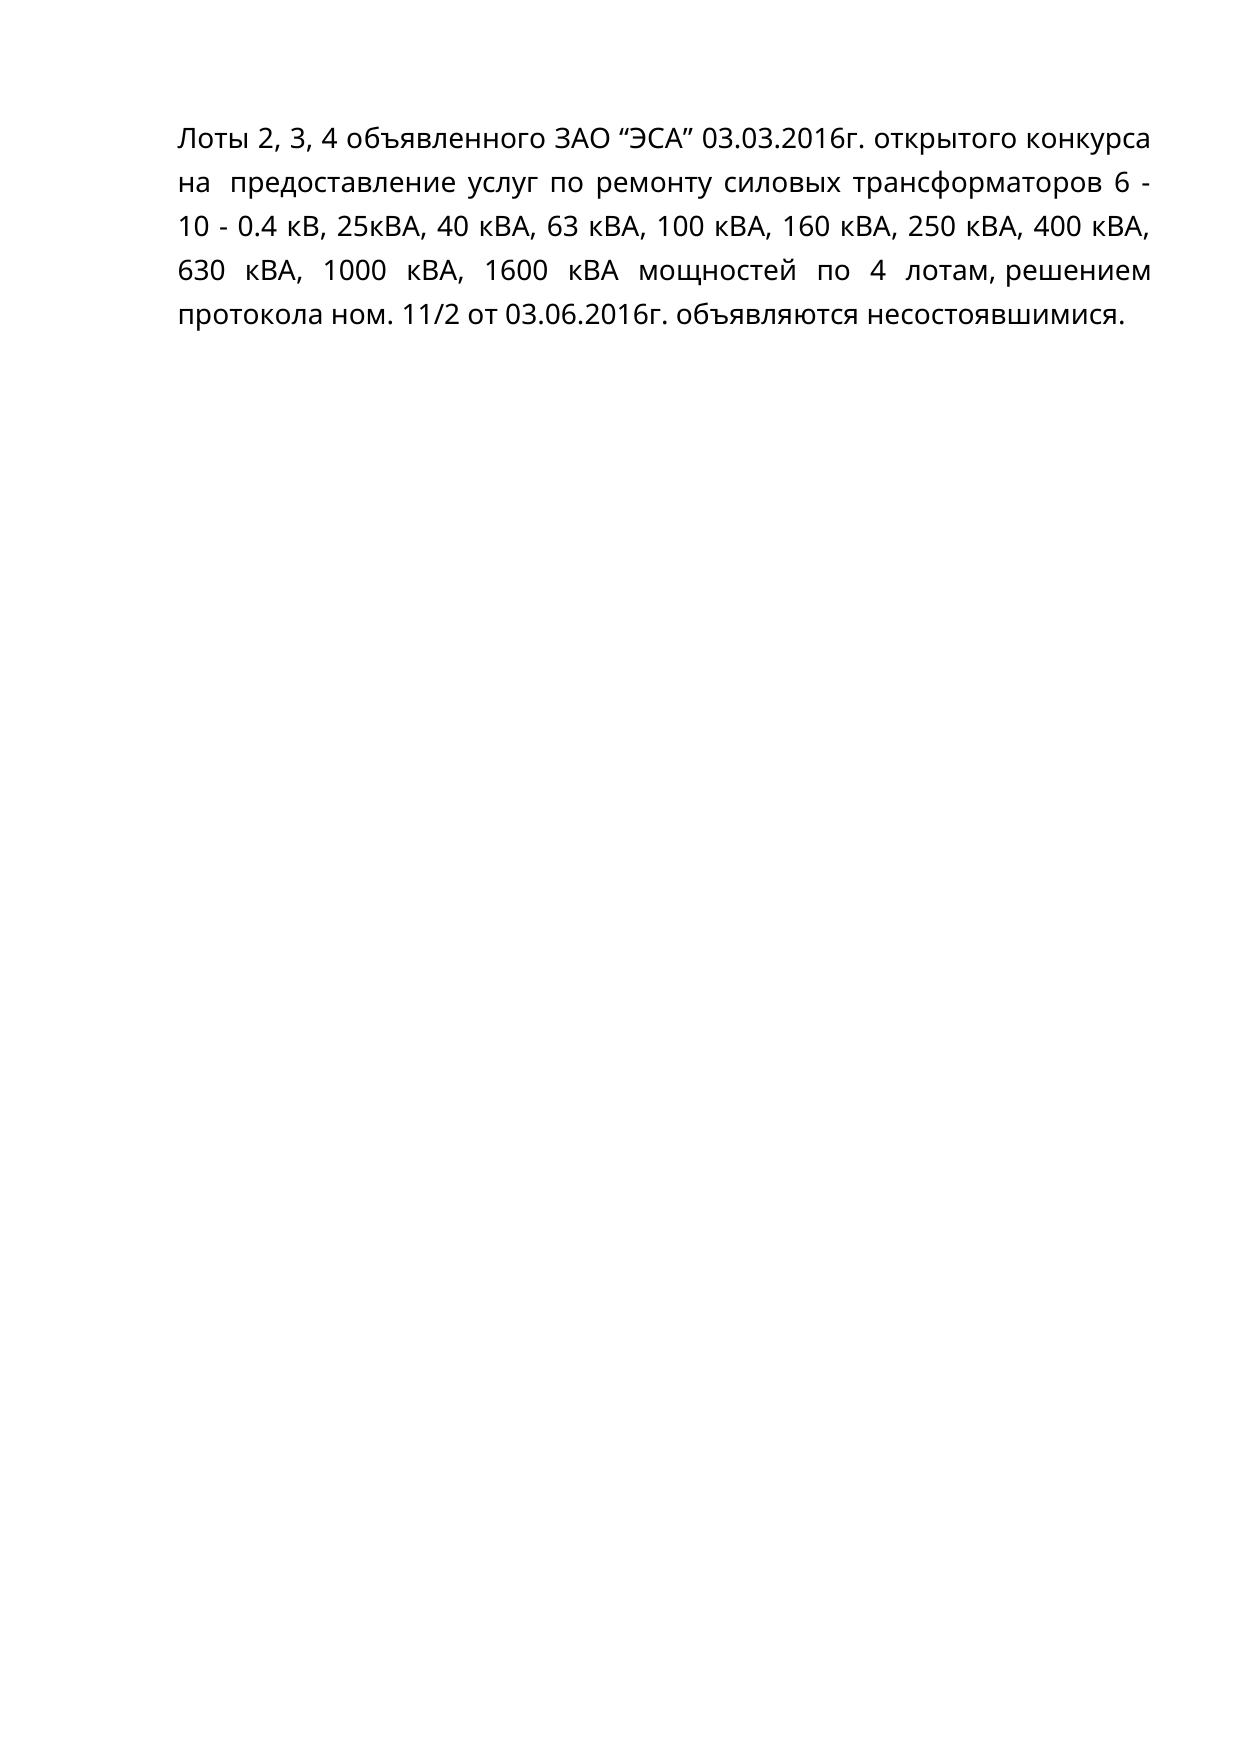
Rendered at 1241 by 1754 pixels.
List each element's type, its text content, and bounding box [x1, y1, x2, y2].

text Лоты 2, 3, 4 объявленного ЗАО “ЭСА” 03.03.2016г. открытого конкурса на предоставление услуг по ремонту силовых трансформаторов 6 - 10 - 0.4 кВ, 25кВА, 40 кВА, 63 кВА, 100 кВА, 160 кВА, 250 кВА, 400 кВА, 630 кВА, 1000 кВА, 1600 кВА мощностей по 4 лотам, решением протокола ном. 11/2 от 03.06.2016г. объявляются несостоявшимися. [177, 118, 1152, 333]
